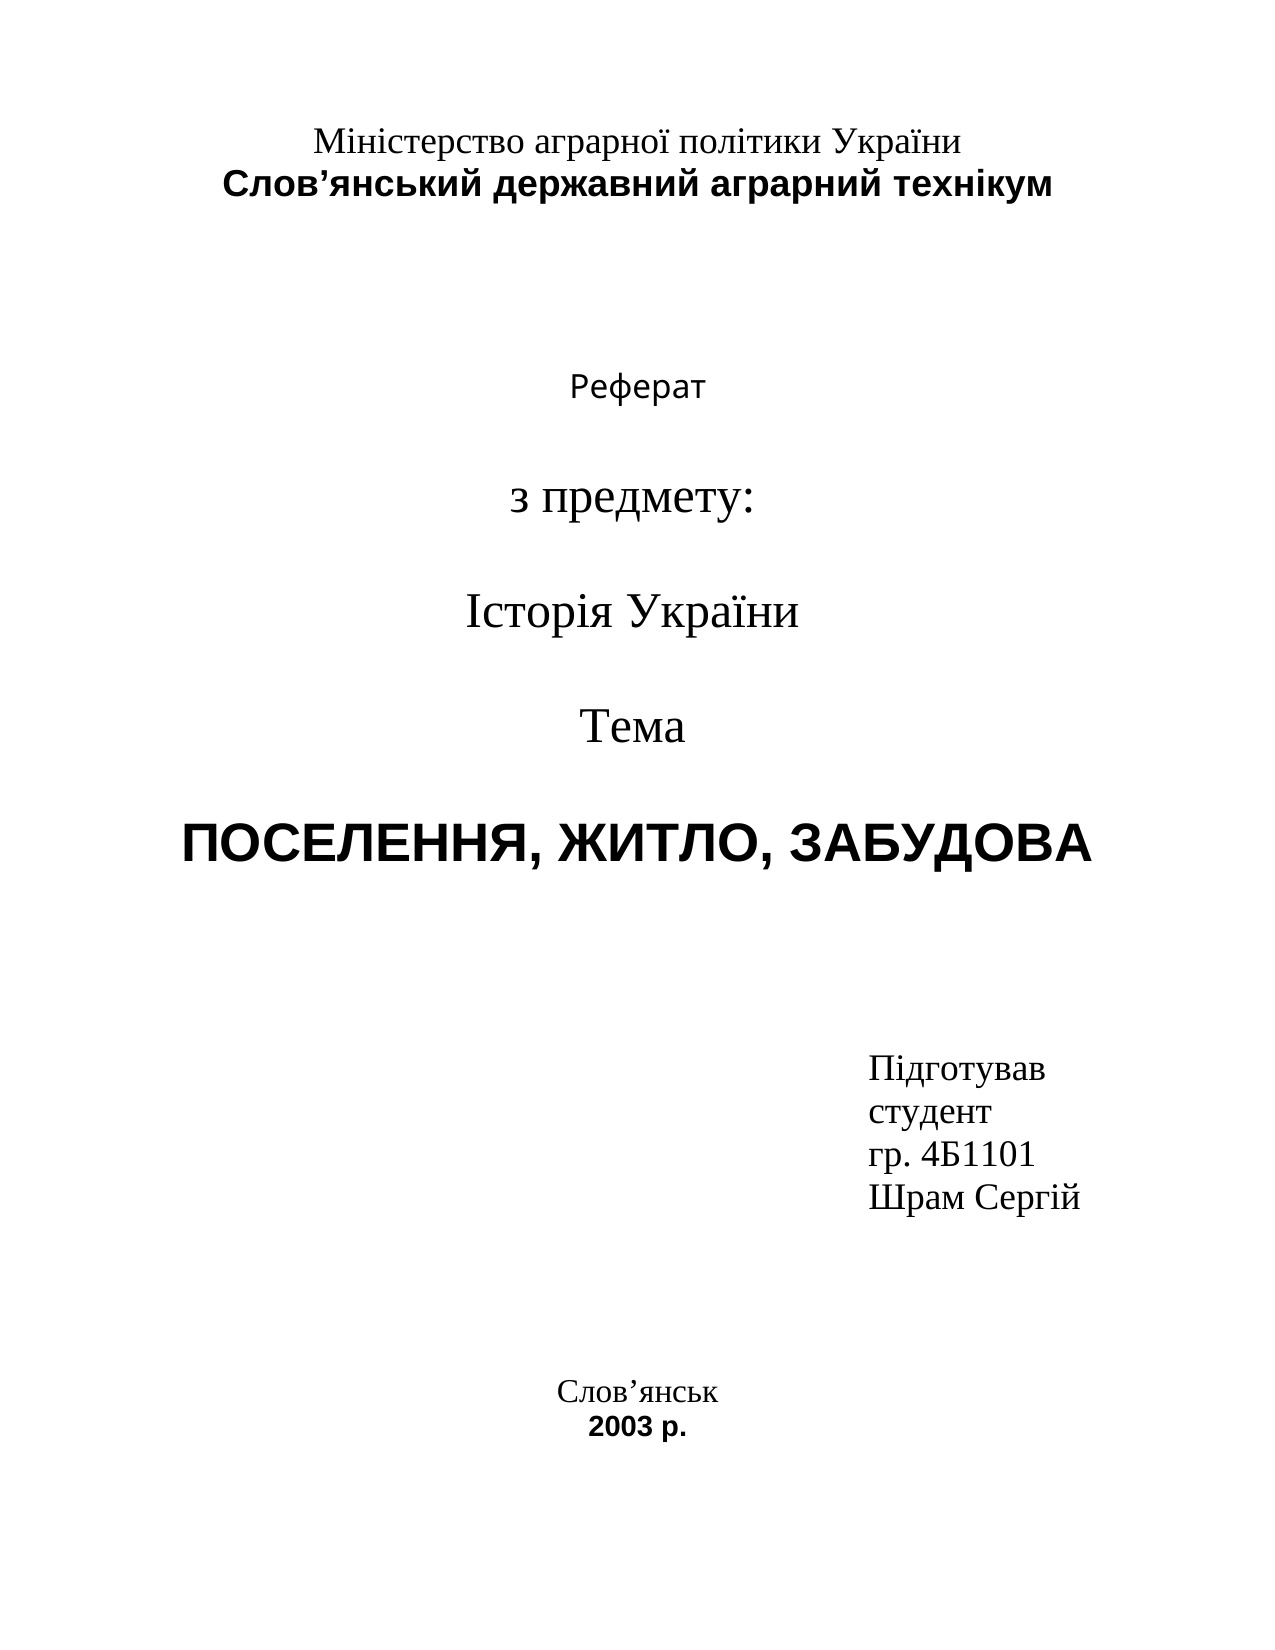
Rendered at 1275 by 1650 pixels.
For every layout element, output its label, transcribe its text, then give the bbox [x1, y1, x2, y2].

title ПОСЕЛЕННЯ, ЖИТЛО, ЗАБУДОВА [118, 810, 1157, 873]
text з предмету: [231, 465, 1034, 523]
text гр. 4Б1101 [868, 1131, 1154, 1174]
text Шрам Сергій [868, 1174, 1154, 1218]
title 2003 р. [118, 1409, 1157, 1443]
text Тема [231, 695, 1034, 753]
text Підготував [868, 1045, 1154, 1088]
text Слов’янськ [118, 1371, 1157, 1409]
subtitle Реферат [118, 362, 1157, 408]
text Міністерство аграрної політики України [118, 118, 1157, 161]
subtitle Слов’янський державний аграрний технікум [118, 161, 1157, 204]
text студент [868, 1088, 1154, 1131]
text Історія України [231, 580, 1034, 638]
